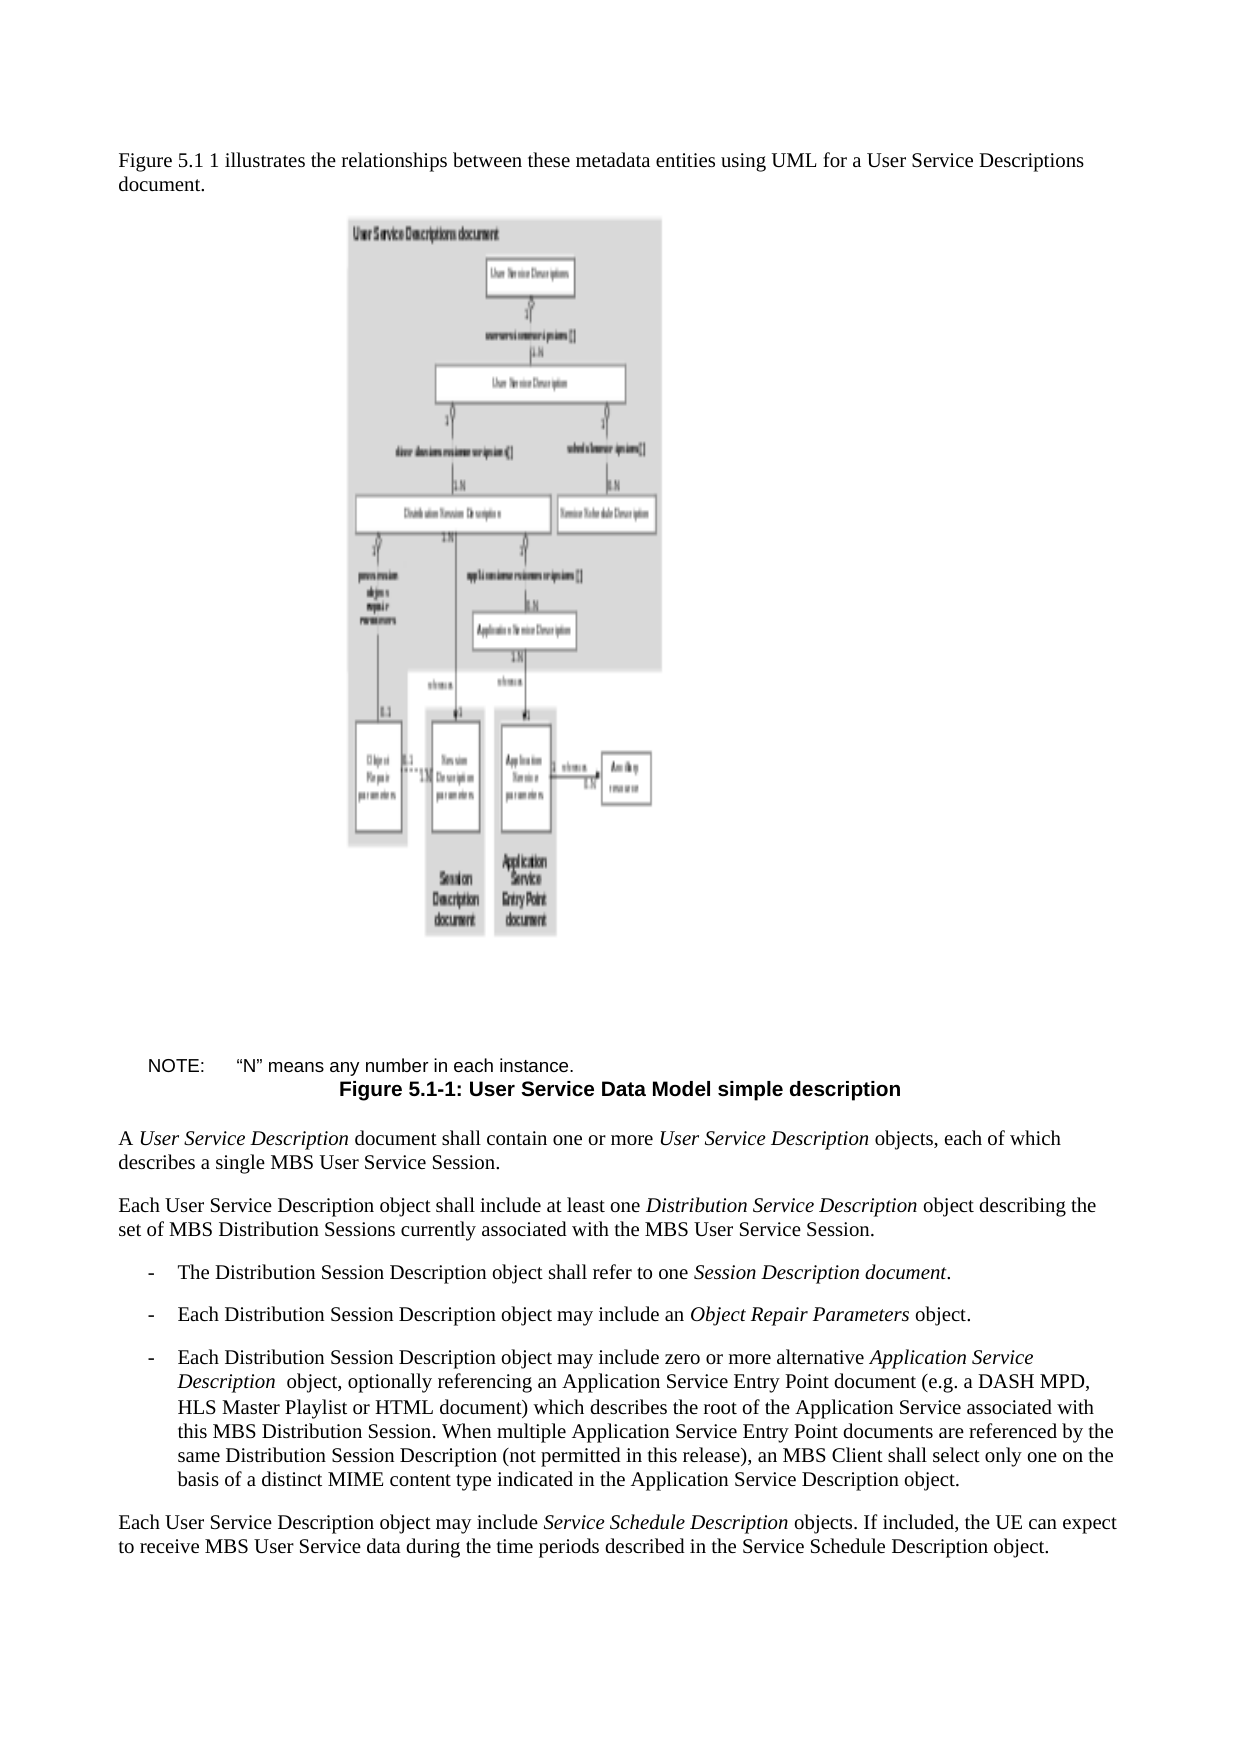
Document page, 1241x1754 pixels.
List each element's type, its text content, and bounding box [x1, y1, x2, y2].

text NOTE: “N” means any number in each instance. [148, 1055, 1122, 1077]
text - The Distribution Session Description object shall refer to one Session Description document. [148, 1259, 1122, 1284]
text A User Service Description document shall contain one or more User Service Description objects, each of which describes a single MBS User Service Session. [118, 1126, 1122, 1174]
text Figure 5.1 1 illustrates the relationships between these metadata entities using UML for a User Service Descriptions document. [118, 148, 1122, 196]
text Figure 5.1-1: User Service Data Model simple description [118, 1077, 1122, 1101]
text - Each Distribution Session Description object may include zero or more alternative Application Service Description object, optionally referencing an Application Service Entry Point document (e.g. a DASH MPD, HLS Master Playlist or HTML document) which describes the root of the Application Service associated with this MBS Distribution Session. When multiple Application Service Entry Point documents are referenced by the same Distribution Session Description (not permitted in this release), an MBS Client shall select only one on the basis of a distinct MIME content type indicated in the Application Service Description object. [148, 1345, 1122, 1491]
text - Each Distribution Session Description object may include an Object Repair Parameters object. [148, 1302, 1122, 1326]
text Each User Service Description object may include Service Schedule Description objects. If included, the UE can expect to receive MBS User Service data during the time periods described in the Service Schedule Description object. [118, 1510, 1122, 1558]
text Each User Service Description object shall include at least one Distribution Service Description object describing the set of MBS Distribution Sessions currently associated with the MBS User Service Session. [118, 1193, 1122, 1241]
